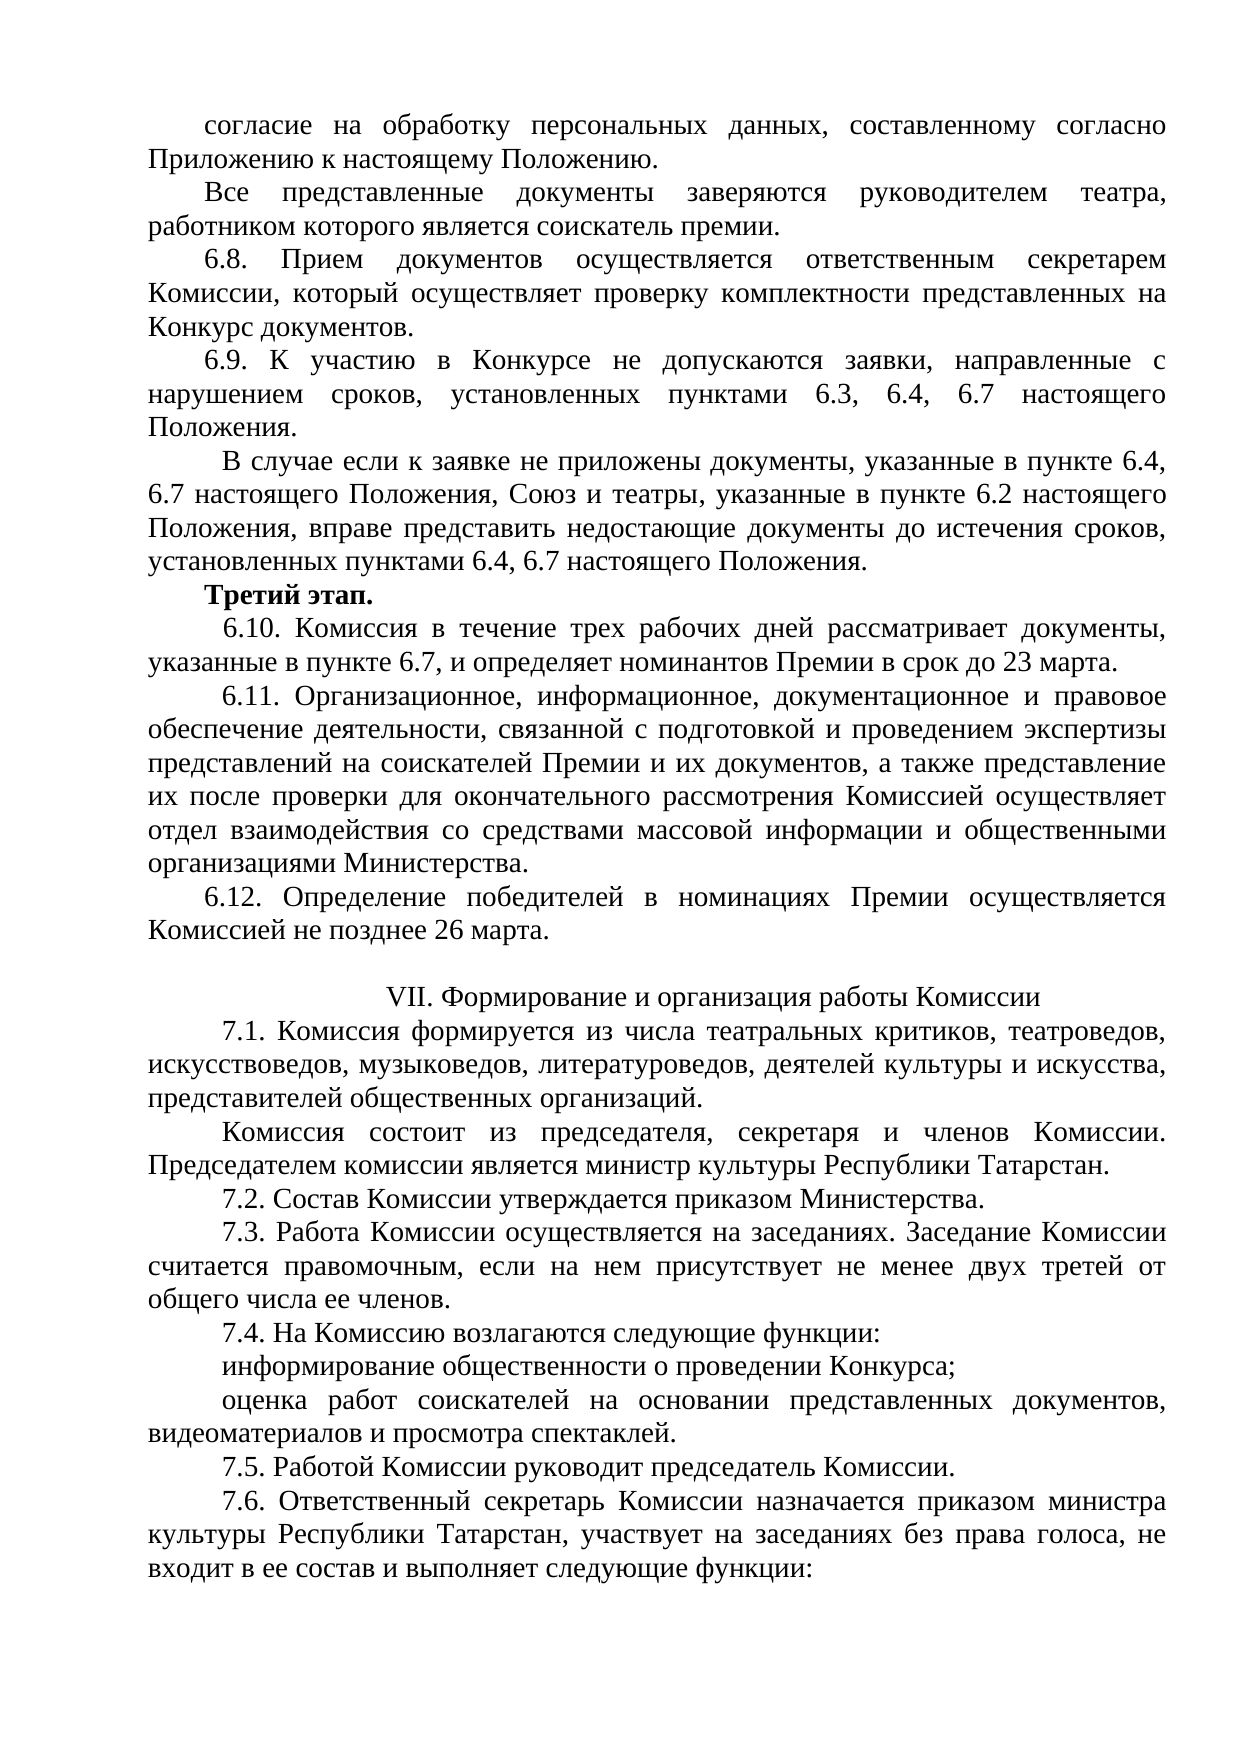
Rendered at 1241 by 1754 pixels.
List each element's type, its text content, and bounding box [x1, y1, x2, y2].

text 7.5. Работой Комиссии руководит председатель Комиссии. [148, 1449, 1167, 1483]
text 6.12. Определение победителей в номинациях Премии осуществляется Комиссией не позднее 26 марта. [148, 879, 1167, 946]
text 7.1. Комиссия формируется из числа театральных критиков, театроведов, искусствоведов, музыковедов, литературоведов, деятелей культуры и искусства, представителей общественных организаций. [148, 1013, 1167, 1114]
text 6.9. К участию в Конкурсе не допускаются заявки, направленные с нарушением сроков, установленных пунктами 6.3, 6.4, 6.7 настоящего Положения. [148, 342, 1167, 443]
text оценка работ соискателей на основании представленных документов, видеоматериалов и просмотра спектаклей. [148, 1382, 1167, 1449]
text 7.3. Работа Комиссии осуществляется на заседаниях. Заседание Комиссии считается правомочным, если на нем присутствует не менее двух третей от общего числа ее членов. [148, 1214, 1167, 1315]
text 7.6. Ответственный секретарь Комиссии назначается приказом министра культуры Республики Татарстан, участвует на заседаниях без права голоса, не входит в ее состав и выполняет следующие функции: [148, 1483, 1167, 1583]
text 7.2. Состав Комиссии утверждается приказом Министерства. [148, 1181, 1167, 1214]
text информирование общественности о проведении Конкурса; [148, 1348, 1167, 1382]
text Комиссия состоит из председателя, секретаря и членов Комиссии. Председателем комиссии является министр культуры Республики Татарстан. [148, 1114, 1167, 1181]
text В случае если к заявке не приложены документы, указанные в пункте 6.4, 6.7 настоящего Положения, Союз и театры, указанные в пункте 6.2 настоящего Положения, вправе представить недостающие документы до истечения сроков, установленных пунктами 6.4, 6.7 настоящего Положения. [148, 443, 1167, 577]
text Третий этап. [148, 577, 1167, 611]
text VII. Формирование и организация работы Комиссии [259, 979, 1167, 1013]
text согласие на обработку персональных данных, составленному согласно Приложению к настоящему Положению. [148, 107, 1167, 174]
list 6.10. Комиссия в течение трех рабочих дней рассматривает документы, указанные в пункте 6.7, и определяет номинантов Премии в срок до 23 марта. [148, 611, 1167, 678]
text Все представленные документы заверяются руководителем театра, работником которого является соискатель премии. [148, 174, 1167, 242]
text 6.8. Прием документов осуществляется ответственным секретарем Комиссии, который осуществляет проверку комплектности представленных на Конкурс документов. [148, 242, 1167, 342]
text 6.11. Организационное, информационное, документационное и правовое обеспечение деятельности, связанной с подготовкой и проведением экспертизы представлений на соискателей Премии и их документов, а также представление их после проверки для окончательного рассмотрения Комиссией осуществляет отдел взаимодействия со средствами массовой информации и общественными организациями Министерства. [148, 678, 1167, 879]
text 7.4. На Комиссию возлагаются следующие функции: [148, 1315, 1167, 1348]
